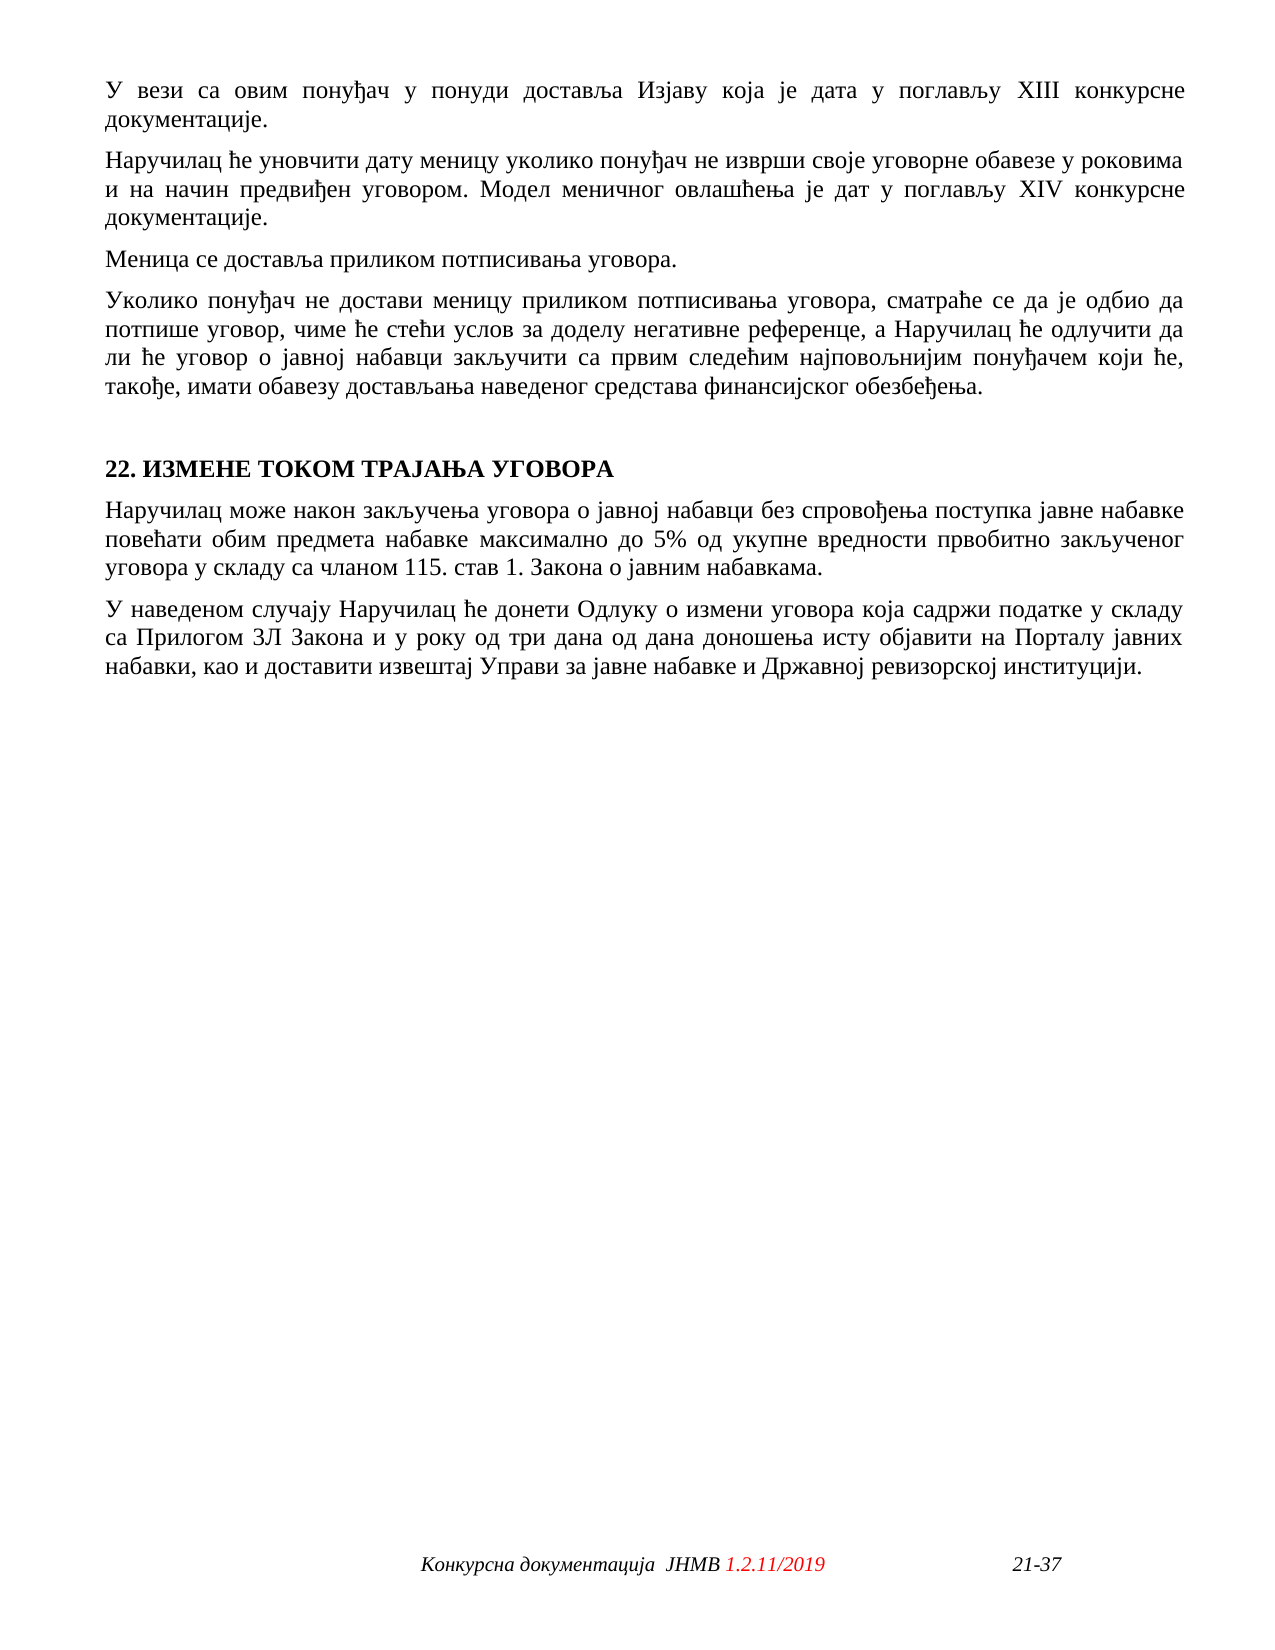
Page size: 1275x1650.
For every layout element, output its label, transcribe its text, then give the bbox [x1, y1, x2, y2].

text 22. ИЗМЕНЕ ТОКОМ ТРАЈАЊА УГОВОРА [105, 454, 1185, 482]
text Меница се доставља приликом потписивања уговора. [105, 244, 1185, 272]
text Наручилац ће уновчити дату меницу уколико понуђач не изврши своје уговорне обавезе у роковима и на начин предвиђен уговором. Модел меничног овлашћења је дат у поглављу XIV конкурсне документације. [105, 145, 1185, 231]
text Наручилац може након закључења уговора о јавној набавци без спровођења поступка јавне набавке повећати обим предмета набавке максимално до 5% од укупне вредности првобитно закљученог уговора у складу са чланом 115. став 1. Закона о јавним набавкама. [105, 495, 1185, 581]
text У наведеном случају Наручилац ће донети Одлуку о измени уговора која садржи податке у складу са Прилогом 3Л Закона и у року од три дана од дана доношења исту објавити на Порталу јавних набавки, као и доставити извештај Управи за јавне набавке и Државној ревизорској институцији. [105, 594, 1185, 680]
text Уколико понуђач не достави меницу приликом потписивања уговора, сматраће се да је одбио да потпише уговор, чиме ће стећи услов за доделу негативне референце, а Наручилац ће одлучити да ли ће уговор о јавној набавци закључити са првим следећим најповољнијим понуђачем који ће, такође, имати обавезу достављања наведеног средстава финансијског обезбеђења. [105, 285, 1185, 400]
text У вези са овим понуђач у понуди доставља Изјаву која је дата у поглављу XIII конкурсне документације. [105, 75, 1185, 132]
